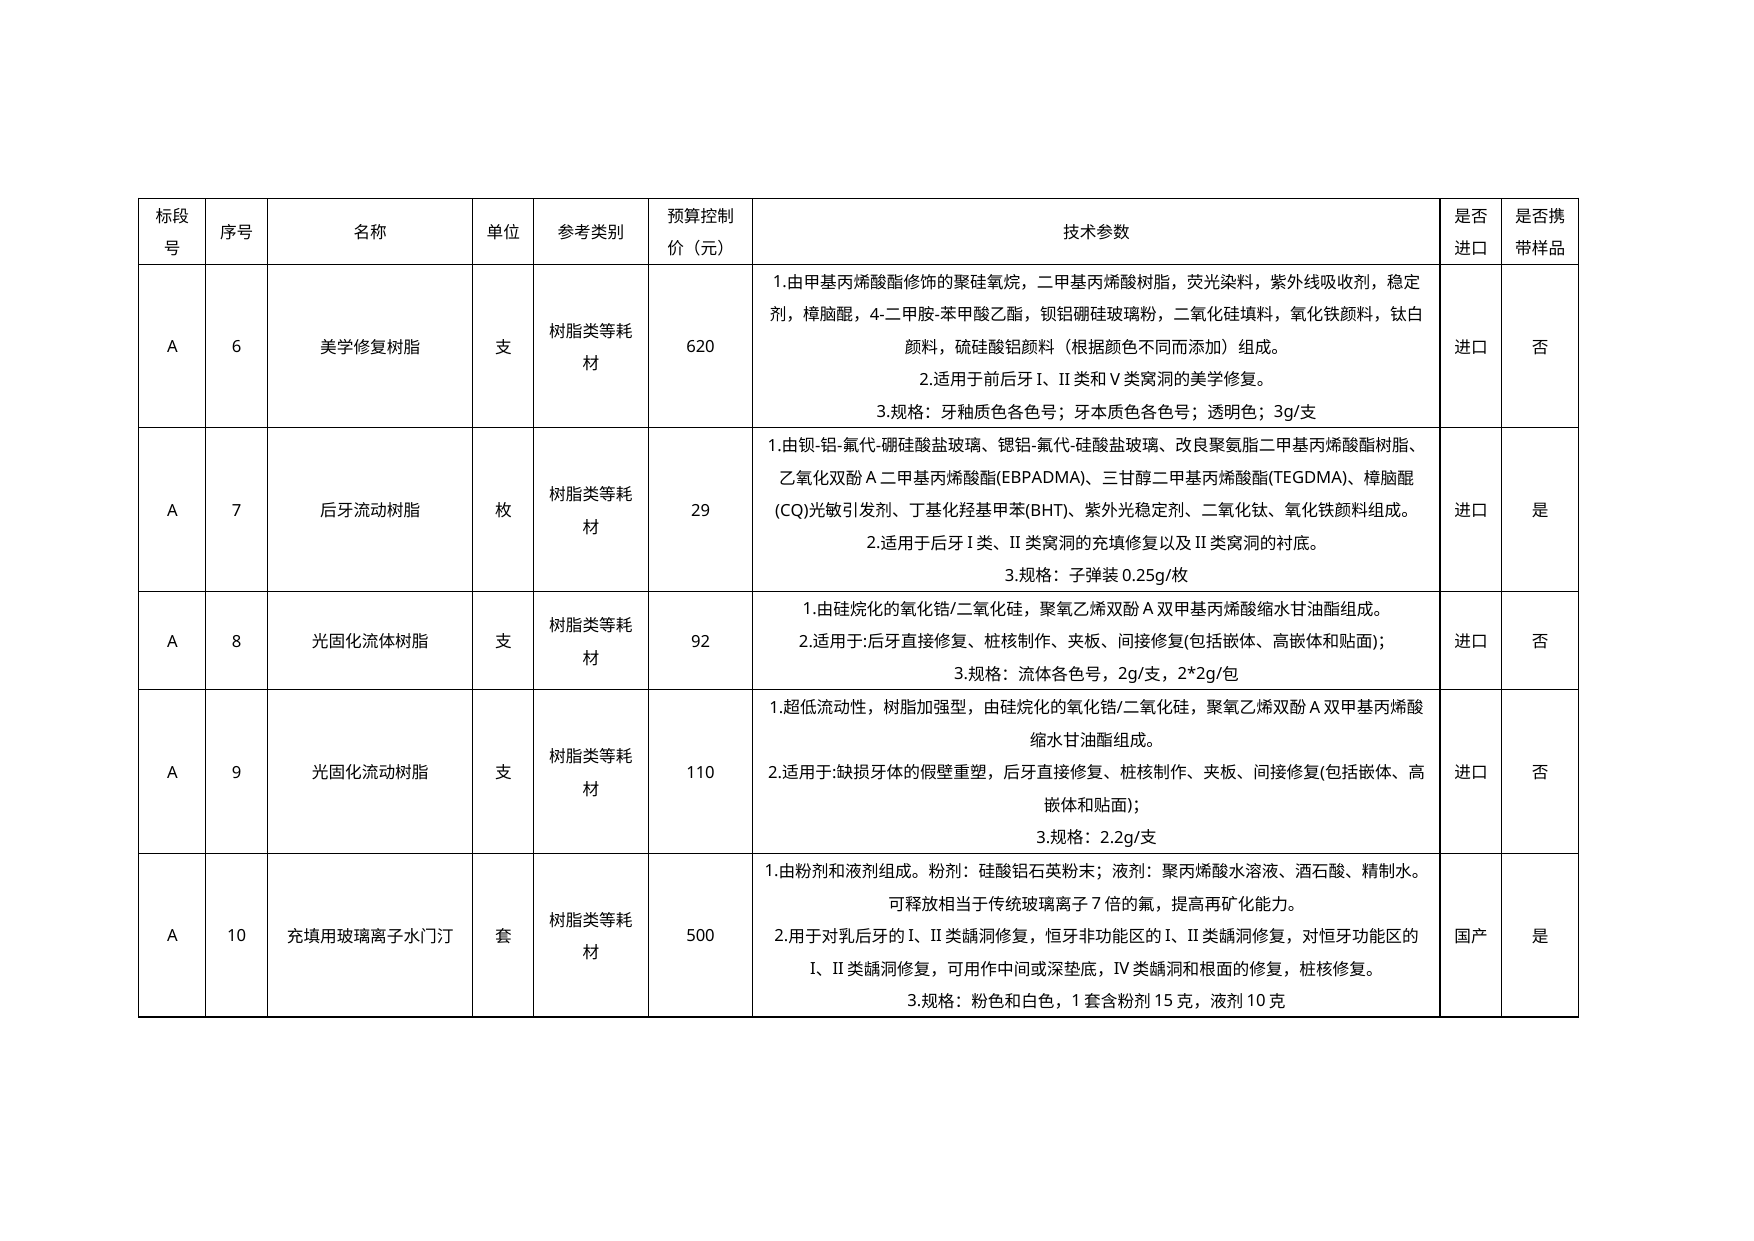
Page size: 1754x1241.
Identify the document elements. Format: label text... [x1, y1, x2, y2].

table_cell A [139, 428, 205, 591]
table_header 单位 [473, 199, 533, 264]
table_cell 否 [1502, 592, 1578, 689]
table_cell 1.由硅烷化的氧化锆/二氧化硅，聚氧乙烯双酚A双甲基丙烯酸缩水甘油酯组成。 2.适用于:后牙直接修复、桩核制作、夹板、间接修复(包括嵌体、高嵌体和贴面)； 3.规格：流体各色号，2g/支，2*2g/包 [753, 592, 1439, 689]
table_cell 树脂类等耗材 [534, 690, 648, 853]
table_cell 树脂类等耗材 [534, 854, 648, 1016]
table_cell 进口 [1441, 592, 1501, 689]
table_cell 国产 [1441, 854, 1501, 1016]
table_cell 进口 [1441, 265, 1501, 427]
table_cell 29 [649, 428, 752, 591]
table_cell 枚 [473, 428, 533, 591]
table_cell 光固化流体树脂 [268, 592, 472, 689]
table_cell 92 [649, 592, 752, 689]
table_cell 树脂类等耗材 [534, 428, 648, 591]
table_cell 树脂类等耗材 [534, 265, 648, 427]
table_cell 500 [649, 854, 752, 1016]
table_cell 套 [473, 854, 533, 1016]
table_header 参考类别 [534, 199, 648, 264]
table_cell 否 [1502, 690, 1578, 853]
table_cell 10 [206, 854, 267, 1016]
table_cell 支 [473, 690, 533, 853]
table_cell 光固化流动树脂 [268, 690, 472, 853]
table_cell 树脂类等耗材 [534, 592, 648, 689]
table_cell 否 [1502, 265, 1578, 427]
table_header 序号 [206, 199, 267, 264]
table_cell 9 [206, 690, 267, 853]
table_cell A [139, 854, 205, 1016]
table_cell 6 [206, 265, 267, 427]
table_cell 是 [1502, 854, 1578, 1016]
table_cell 1.由钡-铝-氟代-硼硅酸盐玻璃、锶铝-氟代-硅酸盐玻璃、改良聚氨脂二甲基丙烯酸酯树脂、乙氧化双酚A二甲基丙烯酸酯(EBPADMA)、三甘醇二甲基丙烯酸酯(TEGDMA)、樟脑醌(CQ)光敏引发剂、丁基化羟基甲苯(BHT)、紫外光稳定剂、二氧化钛、氧化铁颜料组成。 2.适用于后牙I类、II 类窝洞的充填修复以及II类窝洞的衬底。 3.规格：子弹装0.25g/枚 [753, 428, 1439, 591]
table_cell 8 [206, 592, 267, 689]
table_cell 1.由粉剂和液剂组成。粉剂：硅酸铝石英粉末；液剂：聚丙烯酸水溶液、酒石酸、精制水。可释放相当于传统玻璃离子7倍的氟，提高再矿化能力。 2.用于对乳后牙的I、II类龋洞修复，恒牙非功能区的I、II类龋洞修复，对恒牙功能区的I、II类龋洞修复，可用作中间或深垫底，IV类龋洞和根面的修复，桩核修复。 3.规格：粉色和白色，1套含粉剂15克，液剂10克 [753, 854, 1439, 1016]
table_cell 进口 [1441, 428, 1501, 591]
table_cell 是 [1502, 428, 1578, 591]
table_header 预算控制价（元） [649, 199, 752, 264]
table_cell 7 [206, 428, 267, 591]
table_cell 1.超低流动性，树脂加强型，由硅烷化的氧化锆/二氧化硅，聚氧乙烯双酚A双甲基丙烯酸缩水甘油酯组成。 2.适用于:缺损牙体的假壁重塑，后牙直接修复、桩核制作、夹板、间接修复(包括嵌体、高嵌体和贴面)； 3.规格：2.2g/支 [753, 690, 1439, 853]
table_header 标段号 [139, 199, 205, 264]
table_header 是否进口 [1441, 199, 1501, 264]
table_cell 620 [649, 265, 752, 427]
table_cell 1.由甲基丙烯酸酯修饰的聚硅氧烷，二甲基丙烯酸树脂，荧光染料，紫外线吸收剂，稳定剂，樟脑醌，4-二甲胺-苯甲酸乙酯，钡铝硼硅玻璃粉，二氧化硅填料，氧化铁颜料，钛白颜料，硫硅酸铝颜料（根据颜色不同而添加）组成。 2.适用于前后牙I、II类和V类窝洞的美学修复。 3.规格：牙釉质色各色号；牙本质色各色号；透明色；3g/支 [753, 265, 1439, 427]
table_cell A [139, 690, 205, 853]
table_cell 进口 [1441, 690, 1501, 853]
table_cell 后牙流动树脂 [268, 428, 472, 591]
table_cell 支 [473, 265, 533, 427]
table_cell 支 [473, 592, 533, 689]
table_cell 充填用玻璃离子水门汀 [268, 854, 472, 1016]
table_cell 110 [649, 690, 752, 853]
table_cell A [139, 592, 205, 689]
table_cell 美学修复树脂 [268, 265, 472, 427]
table_header 技术参数 [753, 199, 1439, 264]
table_cell A [139, 265, 205, 427]
table_header 是否携带样品 [1502, 199, 1578, 264]
table_header 名称 [268, 199, 472, 264]
